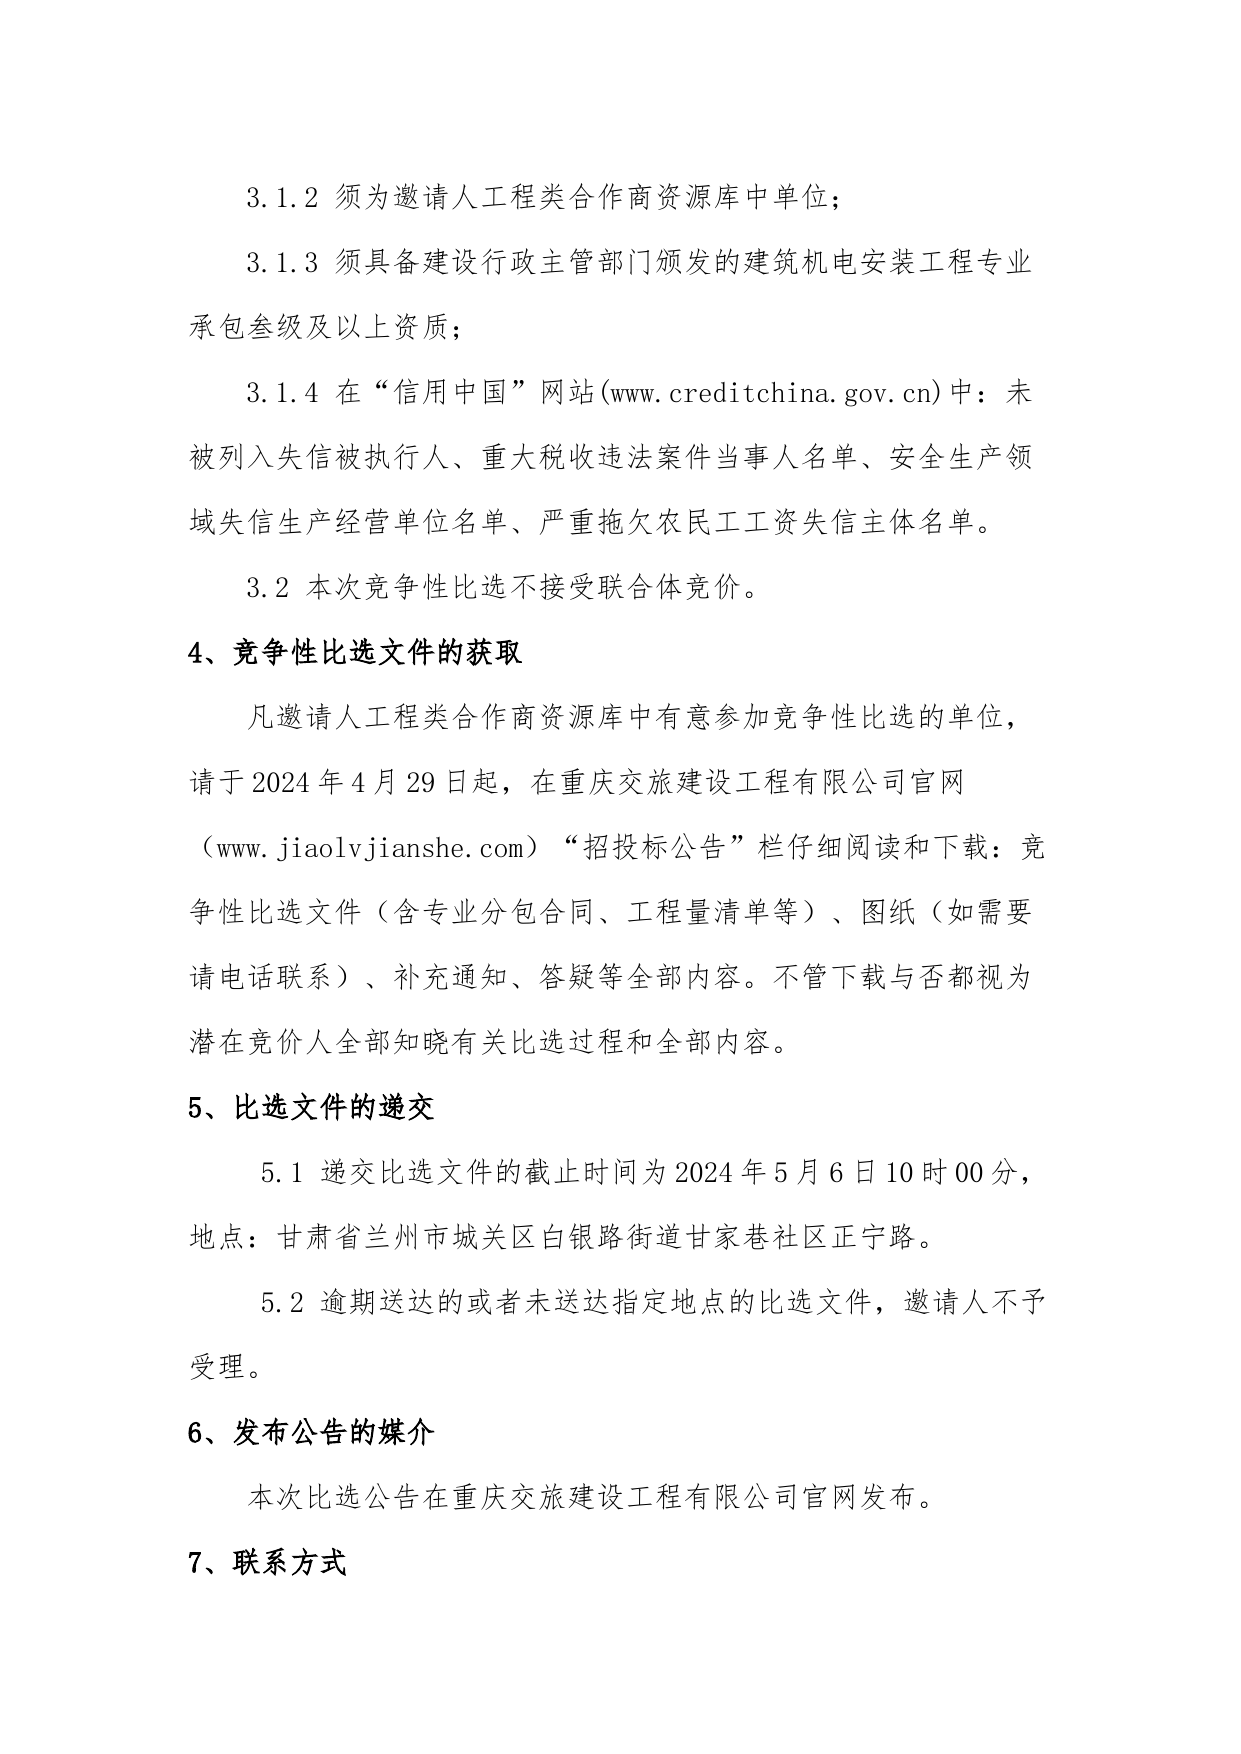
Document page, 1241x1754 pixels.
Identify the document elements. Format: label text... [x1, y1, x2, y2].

text 3.1.2 须为邀请人工程类合作商资源库中单位； [187, 162, 1053, 227]
text 5、比选文件的递交 [187, 1072, 1053, 1137]
text 6、发布公告的媒介 [187, 1397, 1053, 1462]
text 3.1.3 须具备建设行政主管部门颁发的建筑机电安装工程专业承包叁级及以上资质； [187, 227, 1053, 357]
text 4、竞争性比选文件的获取 [187, 617, 1053, 682]
text 3.2 本次竞争性比选不接受联合体竞价。 [187, 552, 1053, 617]
text 5.2 逾期送达的或者未送达指定地点的比选文件，邀请人不予受理。 [187, 1267, 1053, 1397]
text 5.1 递交比选文件的截止时间为2024年5月6日10时00分，地点：甘肃省兰州市城关区白银路街道甘家巷社区正宁路。 [187, 1137, 1053, 1267]
text 本次比选公告在重庆交旅建设工程有限公司官网发布。 [187, 1462, 1053, 1527]
text 3.1.4 在“信用中国”网站(www.creditchina.gov.cn)中：未被列入失信被执行人、重大税收违法案件当事人名单、安全生产领域失信生产经营单位名单、严重拖欠农民工工资失信主体名单。 [187, 357, 1053, 552]
text 7、联系方式 [187, 1527, 1053, 1592]
text 凡邀请人工程类合作商资源库中有意参加竞争性比选的单位，请于2024年4月29日起，在重庆交旅建设工程有限公司官网（www.jiaolvjianshe.com）“招投标公告”栏仔细阅读和下载：竞争性比选文件（含专业分包合同、工程量清单等）、图纸（如需要请电话联系）、补充通知、答疑等全部内容。不管下载与否都视为潜在竞价人全部知晓有关比选过程和全部内容。 [187, 682, 1053, 1072]
